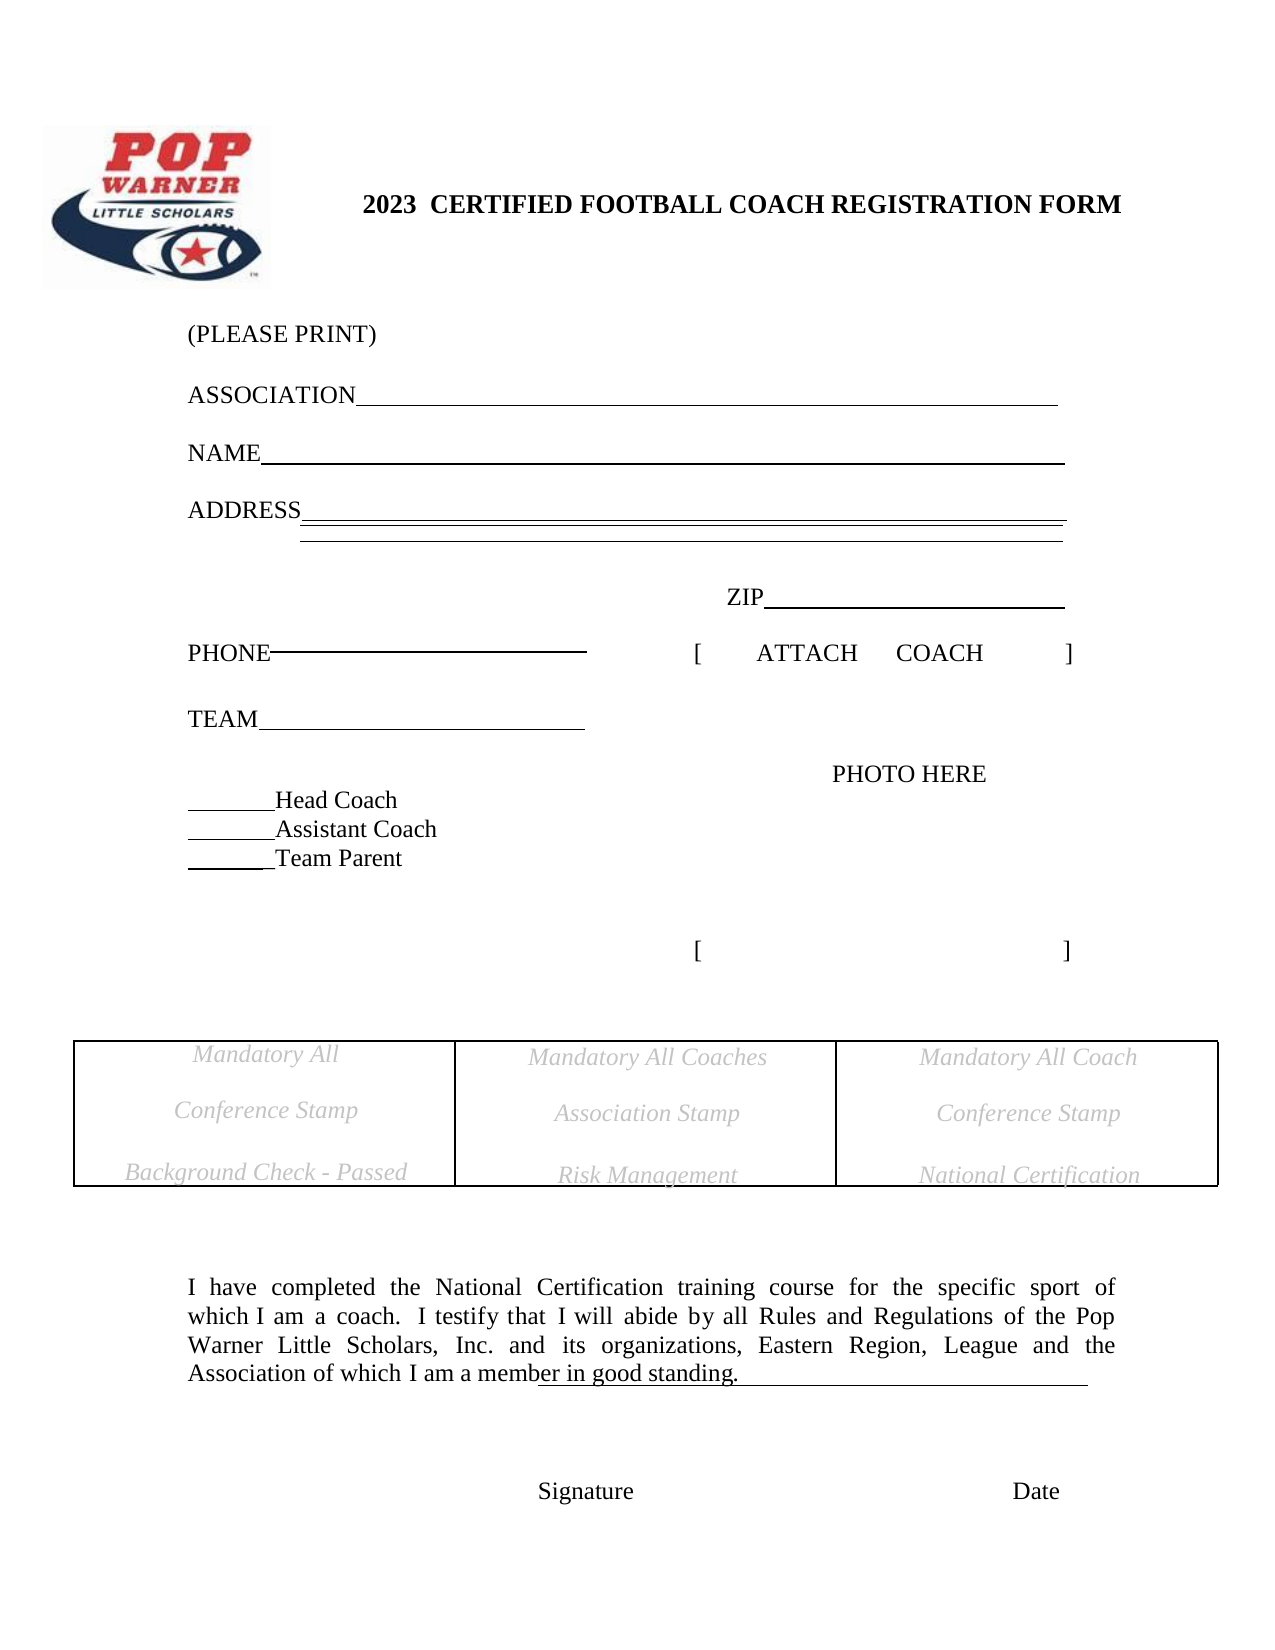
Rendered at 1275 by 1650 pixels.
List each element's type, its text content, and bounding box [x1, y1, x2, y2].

text PHONE [ ATTACH COACH ] [187, 638, 1152, 667]
text Risk Management [554, 1160, 741, 1188]
text I have completed the National Certification training course for the specific sport of which I am a coach. I testify that I will abide by all Rules and Regulations of the Pop Warner Little Scholars, Inc. and its organizations, Eastern Region, League and the Association of which I am a member in good standing. [187, 1273, 1115, 1387]
text National Certification [915, 1160, 1144, 1188]
text Assistant Coach [187, 814, 442, 842]
text Association Stamp [551, 1098, 743, 1127]
text [ ] [694, 935, 1152, 963]
text Mandatory All Coaches [524, 1042, 770, 1071]
text (PLEASE PRINT) [187, 319, 1152, 348]
text TEAM [187, 703, 1152, 732]
text Signature Date [538, 1476, 1152, 1504]
text 2023 CERTIFIED FOOTBALL COACH REGISTRATION FORM [362, 188, 1152, 219]
text ZIP [726, 582, 1152, 610]
text Conference Stamp [170, 1095, 362, 1124]
text Mandatory All [188, 1039, 343, 1068]
text _Team Parent [187, 843, 437, 872]
text Mandatory All Coach [916, 1042, 1141, 1071]
text ASSOCIATION [187, 380, 1152, 408]
text PHOTO HERE [832, 759, 1152, 788]
picture [41, 125, 271, 289]
text Head Coach [187, 785, 437, 814]
text Conference Stamp [932, 1098, 1124, 1127]
text NAME [187, 438, 1152, 466]
text ADDRESS [187, 494, 1152, 523]
text Background Check - Passed [121, 1157, 410, 1185]
